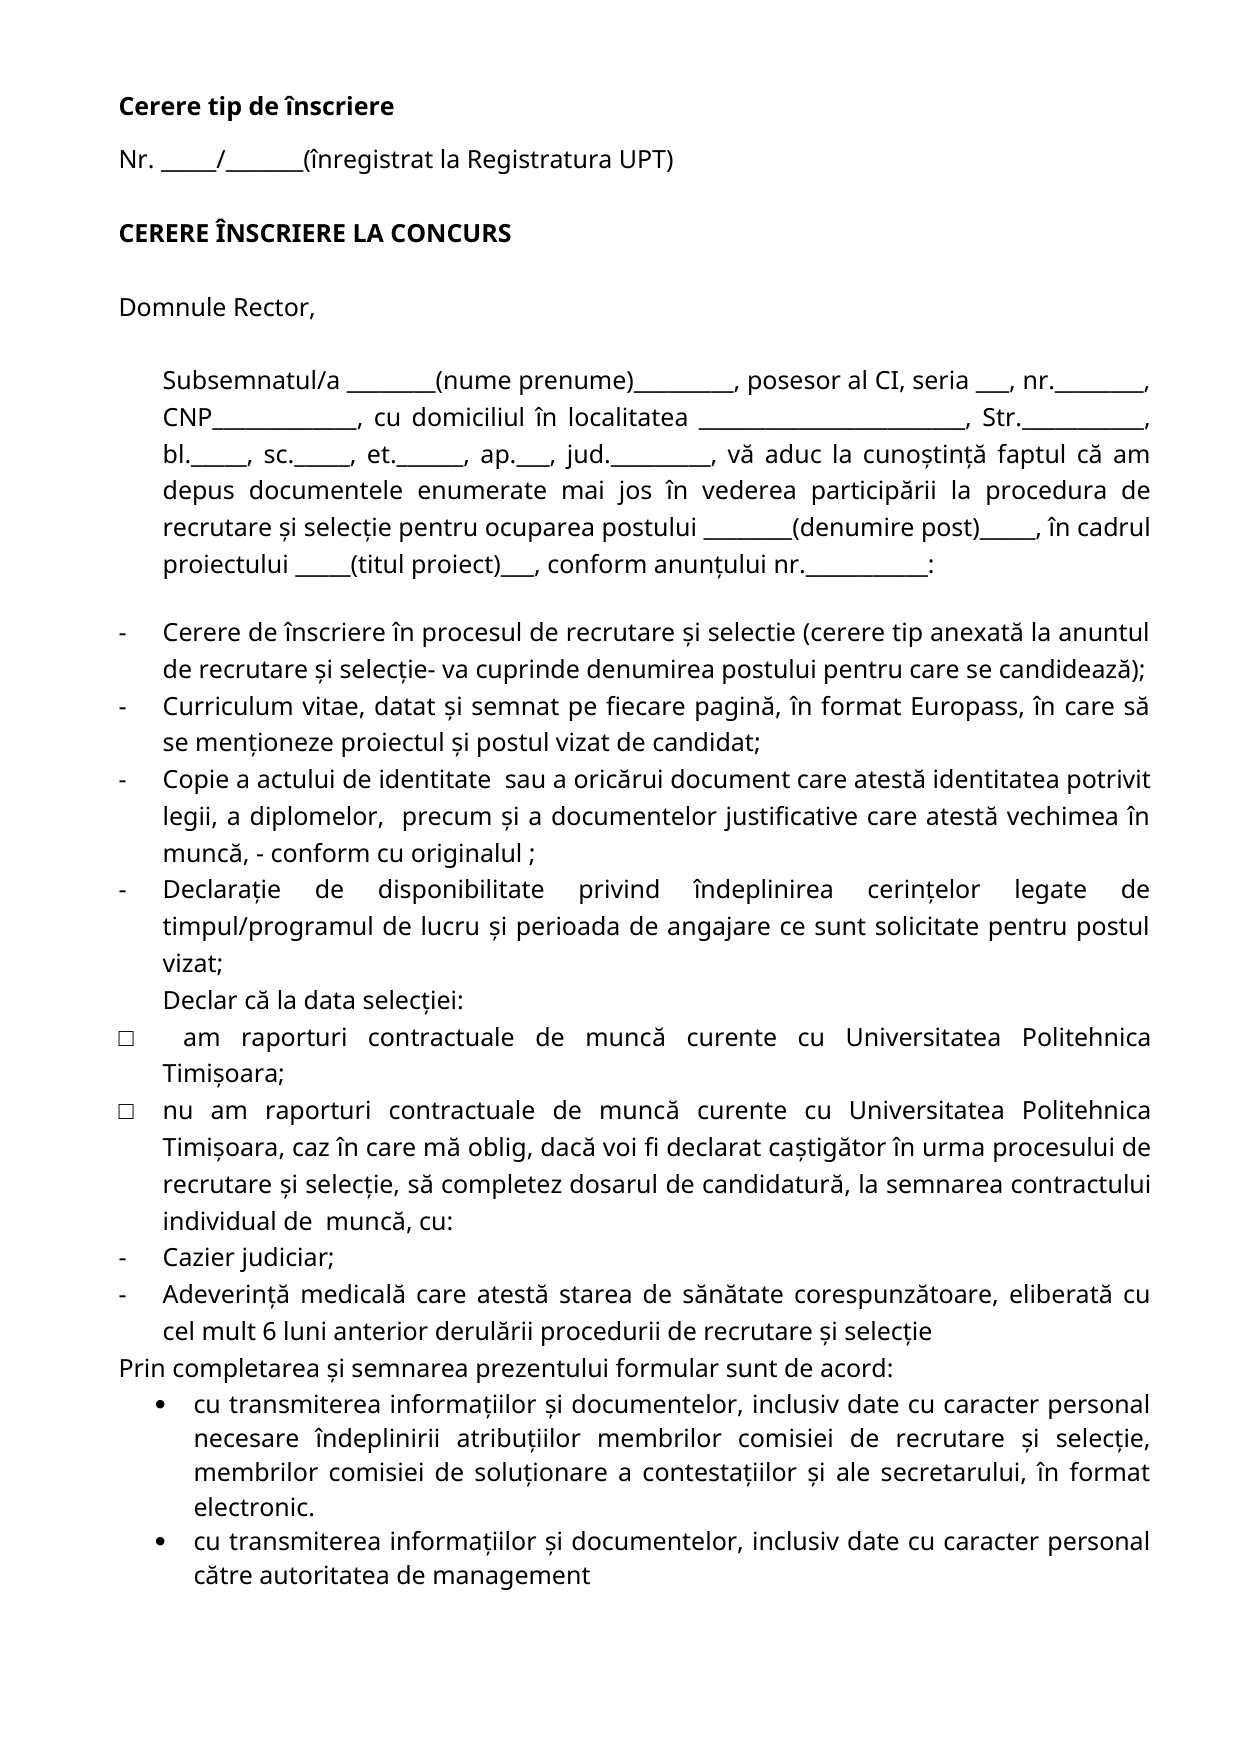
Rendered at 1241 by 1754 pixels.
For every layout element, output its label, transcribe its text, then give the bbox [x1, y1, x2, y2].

text - Adeverinţă medicală care atestă starea de sănătate corespunzătoare, eliberată cu cel mult 6 luni anterior derulării procedurii de recrutare şi selecţie [118, 1277, 1152, 1347]
text □ nu am raporturi contractuale de muncă curente cu Universitatea Politehnica Timişoara, caz în care mă oblig, dacă voi fi declarat caştigător în urma procesului de recrutare şi selecţie, să completez dosarul de candidatură, la semnarea contractului individual de muncă, cu: [118, 1093, 1152, 1237]
text Subsemnatul/a ________(nume prenume)_________, posesor al CI, seria ___, nr.________, CNP_____________, cu domiciliul în localitatea ________________________, Str.___________, bl._____, sc._____, et.______, ap.___, jud._________, vă aduc la cunoştinţă faptul că am depus documentele enumerate mai jos în vederea participării la procedura de recrutare şi selecţie pentru ocuparea postului ________(denumire post)_____, în cadrul proiectului _____(titul proiect)___, conform anunţului nr.___________: [118, 363, 1152, 581]
list Cerere tip de înscriere [118, 89, 1152, 123]
text - Copie a actului de identitate sau a oricărui document care atestă identitatea potrivit legii, a diplomelor, precum şi a documentelor justificative care atestă vechimea în muncă, - conform cu originalul ; [118, 762, 1152, 869]
text - Cazier judiciar; [118, 1240, 1152, 1274]
text - Declaraţie de disponibilitate privind îndeplinirea cerinţelor legate de timpul/programul de lucru şi perioada de angajare ce sunt solicitate pentru postul vizat; [118, 872, 1152, 980]
text - Cerere de înscriere în procesul de recrutare şi selectie (cerere tip anexată la anuntul de recrutare şi selecţie- va cuprinde denumirea postului pentru care se candidează); [118, 615, 1152, 686]
text Domnule Rector, [118, 289, 1152, 323]
text Prin completarea şi semnarea prezentului formular sunt de acord: [118, 1350, 1152, 1384]
text CERERE ÎNSCRIERE LA CONCURS [118, 216, 1152, 250]
text Nr. _____/_______(înregistrat la Registratura UPT) [118, 142, 1152, 176]
list cu transmiterea informaţiilor şi documentelor, inclusiv date cu caracter personal către autoritatea de management [156, 1523, 1152, 1591]
list cu transmiterea informaţiilor şi documentelor, inclusiv date cu caracter personal necesare îndeplinirii atribuţiilor membrilor comisiei de recrutare şi selecţie, membrilor comisiei de soluţionare a contestaţiilor şi ale secretarului, în format electronic. [156, 1387, 1152, 1523]
text □ am raporturi contractuale de muncă curente cu Universitatea Politehnica Timişoara; [118, 1019, 1152, 1090]
text - Curriculum vitae, datat şi semnat pe fiecare pagină, în format Europass, în care să se menţioneze proiectul şi postul vizat de candidat; [118, 688, 1152, 759]
text Declar că la data selecţiei: [118, 982, 1152, 1017]
